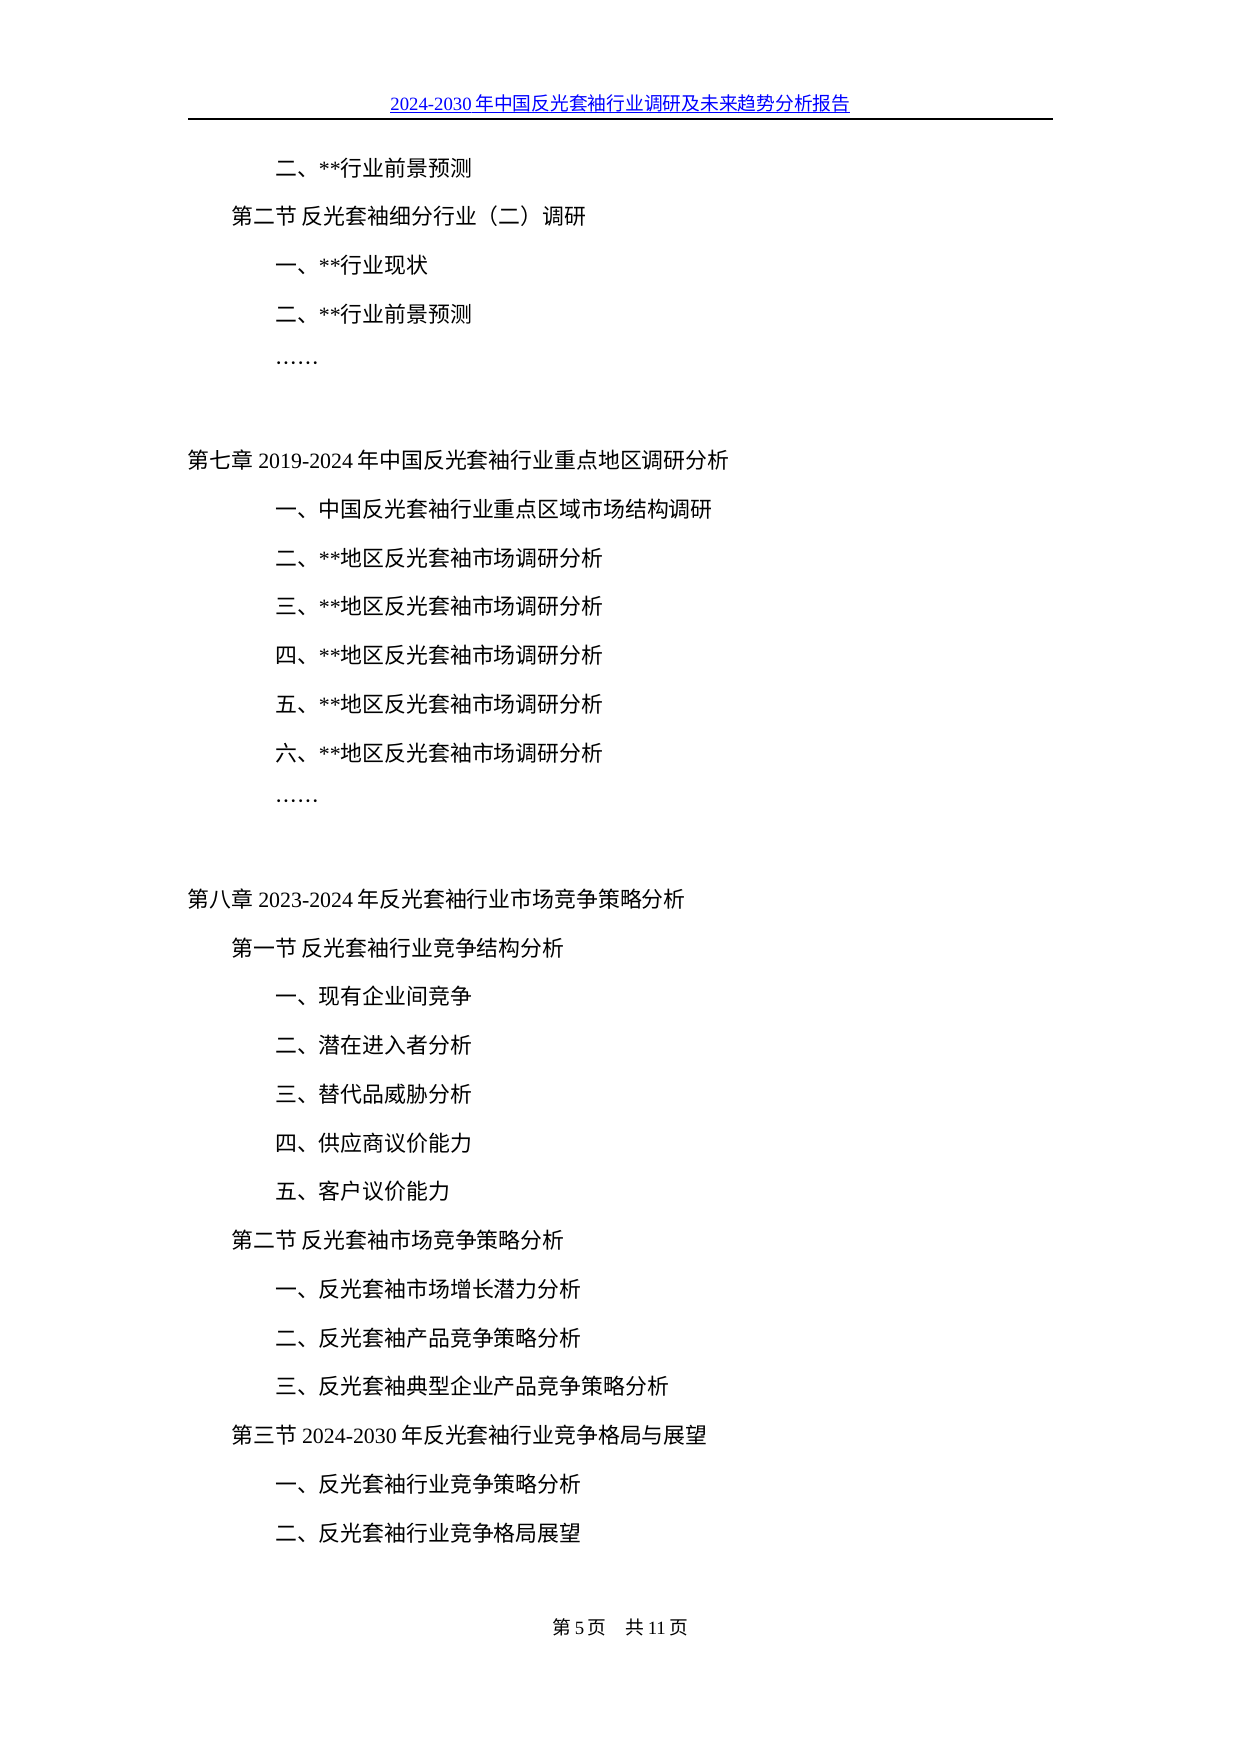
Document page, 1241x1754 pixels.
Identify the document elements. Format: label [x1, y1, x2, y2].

text [187, 150, 1053, 1548]
